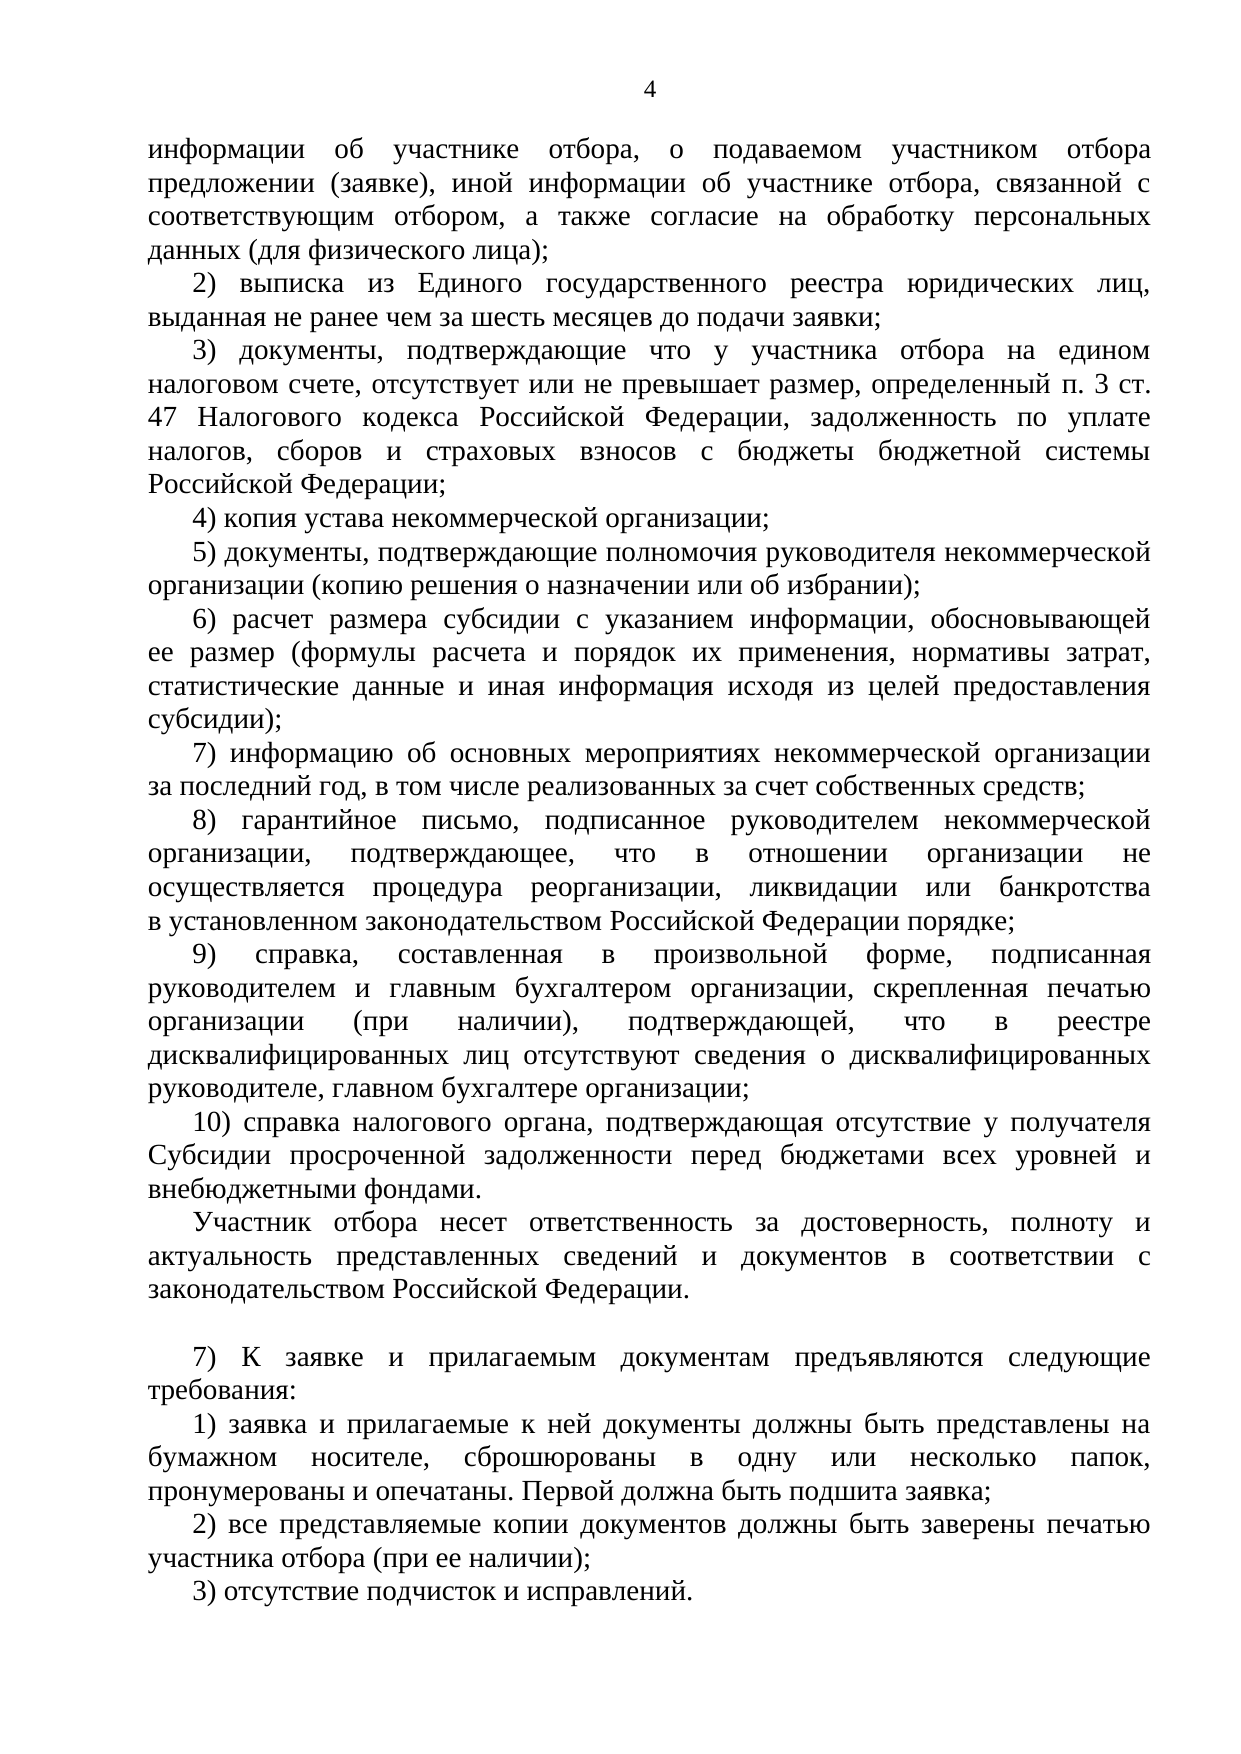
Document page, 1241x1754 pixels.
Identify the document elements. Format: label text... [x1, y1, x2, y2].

text 10) справка налогового органа, подтверждающая отсутствие у получателя Субсидии просроченной задолженности перед бюджетами всех уровней и внебюджетными фондами. [148, 1104, 1152, 1204]
text 2) все представляемые копии документов должны быть заверены печатью участника отбора (при ее наличии); [148, 1506, 1152, 1573]
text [148, 131, 1152, 265]
text 5) документы, подтверждающие полномочия руководителя некоммерческой организации (копию решения о назначении или об избрании); [148, 534, 1152, 601]
text 7) К заявке и прилагаемым документам предъявляются следующие требования: [148, 1339, 1152, 1406]
text 7) информацию об основных мероприятиях некоммерческой организации за последний год, в том числе реализованных за счет собственных средств; [148, 735, 1152, 802]
text 1) заявка и прилагаемые к ней документы должны быть представлены на бумажном носителе, сброшюрованы в одну или несколько папок, пронумерованы и опечатаны. Первой должна быть подшита заявка; [148, 1406, 1152, 1506]
text 3) отсутствие подчисток и исправлений. [148, 1573, 1152, 1607]
text 8) гарантийное письмо, подписанное руководителем некоммерческой организации, подтверждающее, что в отношении организации не осуществляется процедура реорганизации, ликвидации или банкротства в установленном законодательством Российской Федерации порядке; [148, 802, 1152, 936]
text 6) расчет размера субсидии с указанием информации, обосновывающей ее размер (формулы расчета и порядок их применения, нормативы затрат, статистические данные и иная информация исходя из целей предоставления субсидии); [148, 601, 1152, 735]
text 3) документы, подтверждающие что у участника отбора на едином налоговом счете, отсутствует или не превышает размер, определенный п. 3 ст. 47 Налогового кодекса Российской Федерации, задолженность по уплате налогов, сборов и страховых взносов с бюджеты бюджетной системы Российской Федерации; [148, 332, 1152, 500]
text 9) справка, составленная в произвольной форме, подписанная руководителем и главным бухгалтером организации, скрепленная печатью организации (при наличии), подтверждающей, что в реестре дисквалифицированных лиц отсутствуют сведения о дисквалифицированных руководителе, главном бухгалтере организации; [148, 936, 1152, 1104]
text Участник отбора несет ответственность за достоверность, полноту и актуальность представленных сведений и документов в соответствии с законодательством Российской Федерации. [148, 1204, 1152, 1305]
text 2) выписка из Единого государственного реестра юридических лиц, выданная не ранее чем за шесть месяцев до подачи заявки; [148, 265, 1152, 332]
text 4) копия устава некоммерческой организации; [148, 500, 1152, 534]
